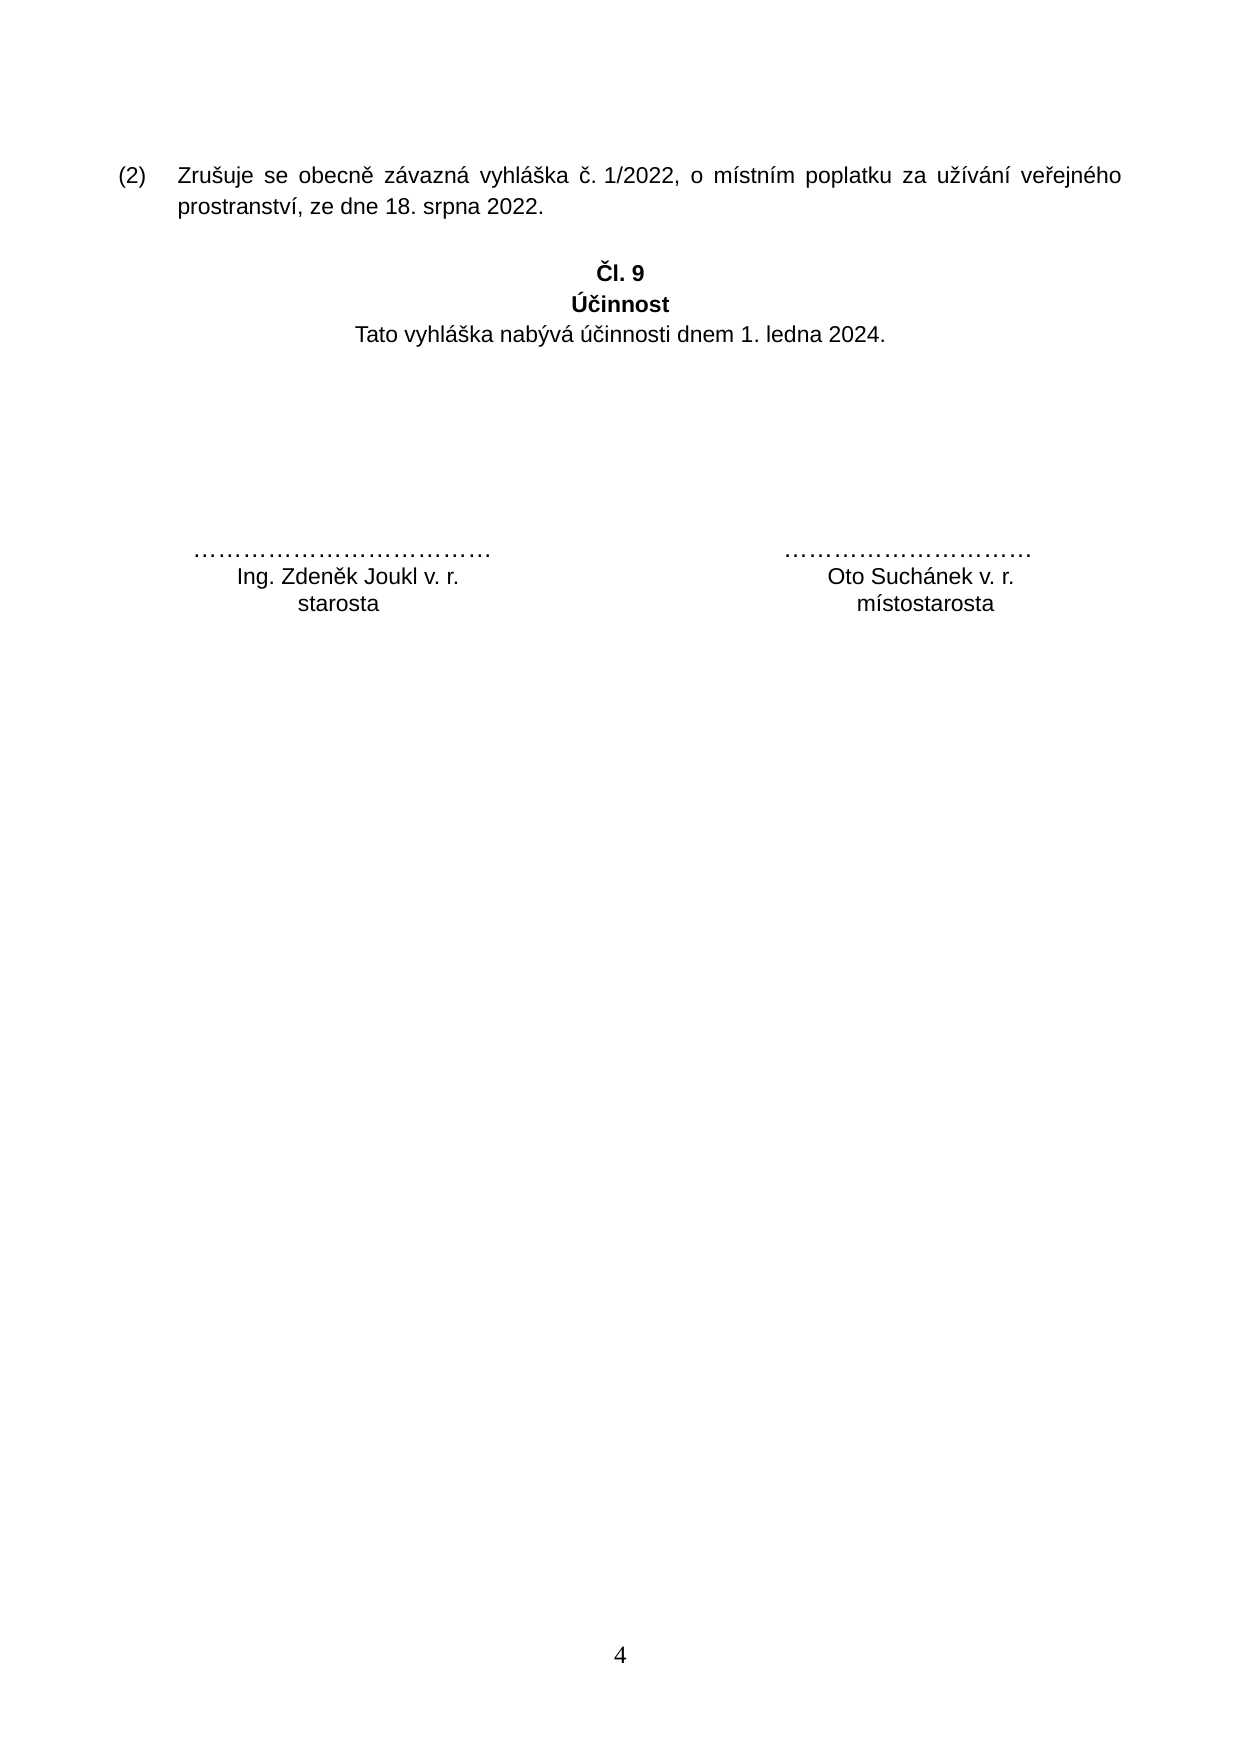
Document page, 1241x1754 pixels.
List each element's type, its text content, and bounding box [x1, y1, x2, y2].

subtitle Čl. 9 Účinnost [118, 260, 1122, 317]
list Zrušuje se obecně závazná vyhláška č. 1/2022, o místním poplatku za užívání veřejného prostranství, ze dne 18. srpna 2022. [118, 162, 1122, 219]
text ……………………………… ………………………… [118, 534, 1122, 563]
text starosta místostarosta [118, 589, 1122, 616]
text Ing. Zdeněk Joukl v. r. Oto Suchánek v. r. [118, 563, 1122, 589]
text Tato vyhláška nabývá účinnosti dnem 1. ledna 2024. [118, 321, 1122, 347]
